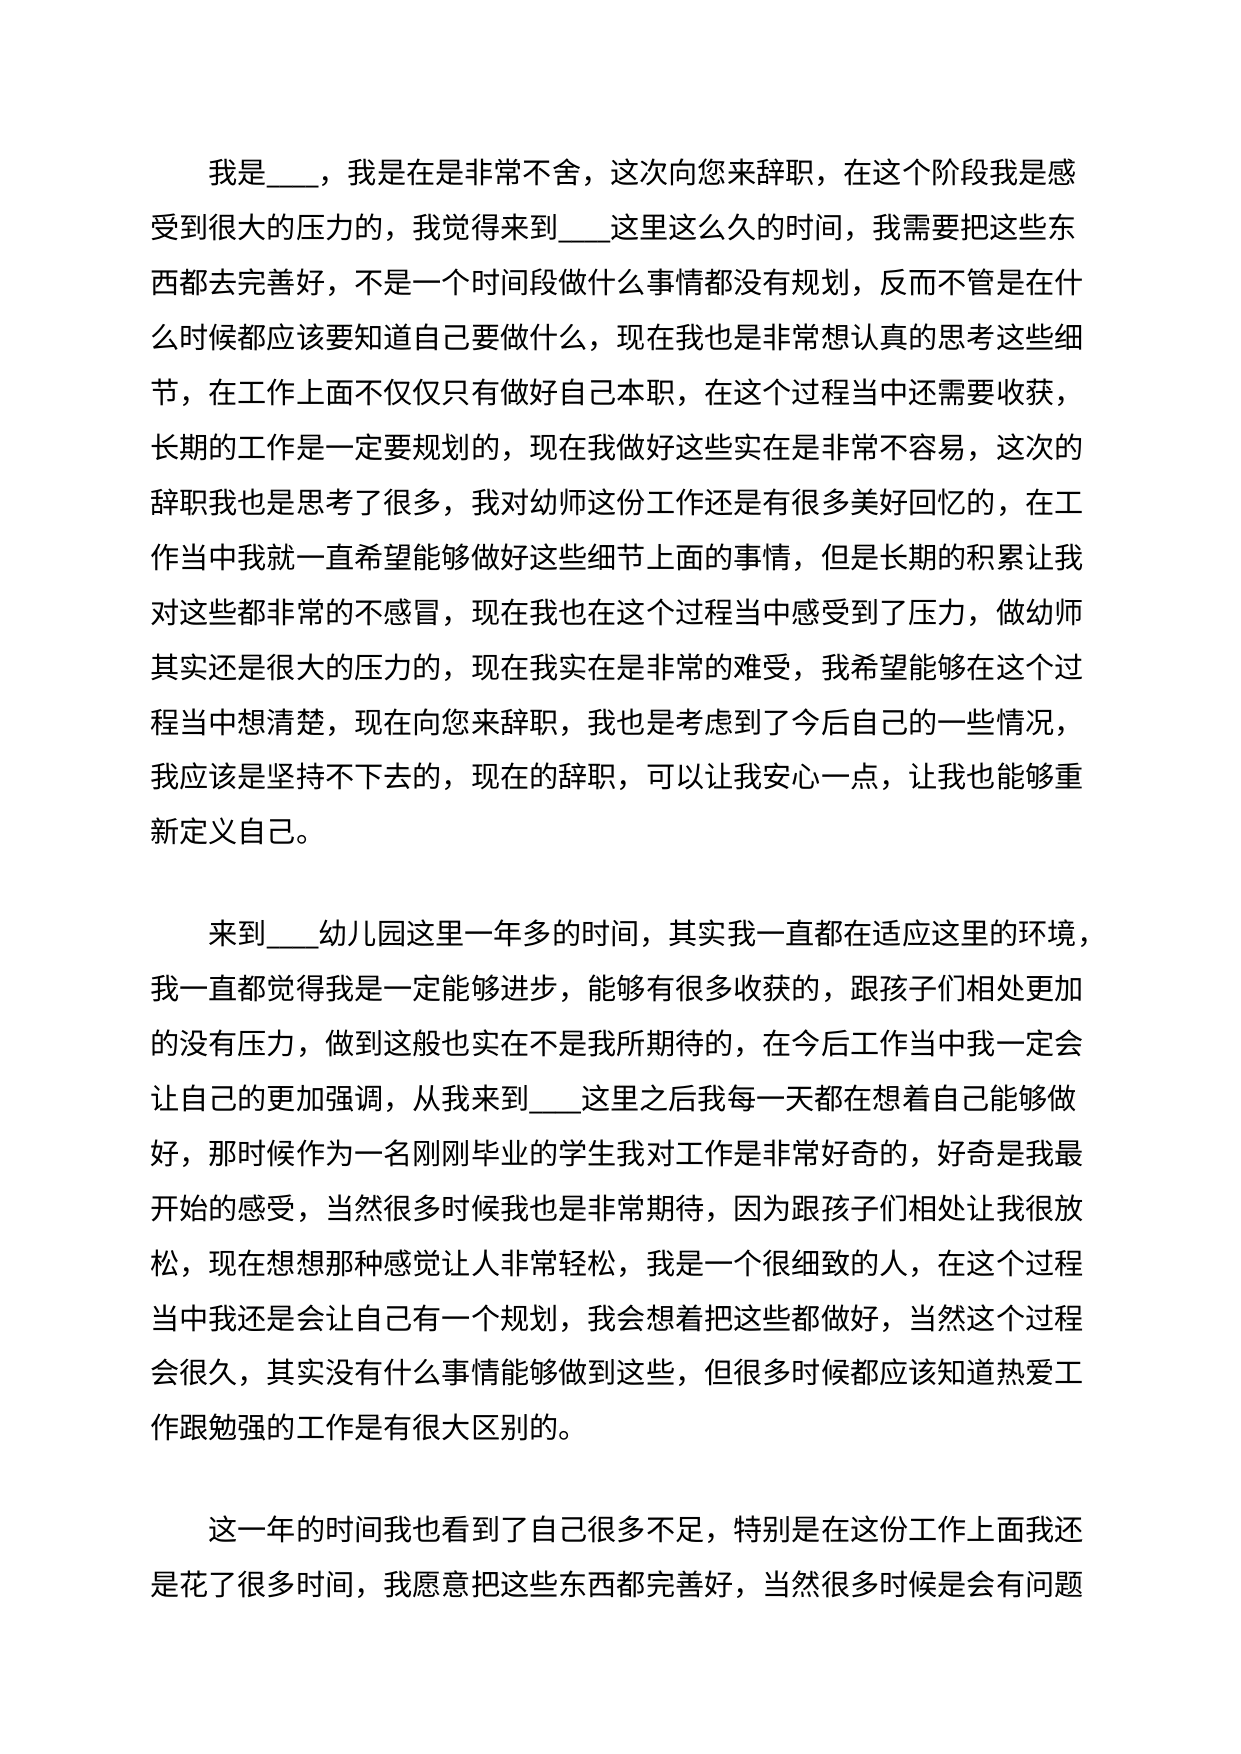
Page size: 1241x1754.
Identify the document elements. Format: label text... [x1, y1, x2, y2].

text 来到____幼儿园这里一年多的时间，其实我一直都在适应这里的环境，我一直都觉得我是一定能够进步，能够有很多收获的，跟孩子们相处更加的没有压力，做到这般也实在不是我所期待的，在今后工作当中我一定会让自己的更加强调，从我来到____这里之后我每一天都在想着自己能够做好，那时候作为一名刚刚毕业的学生我对工作是非常好奇的，好奇是我最开始的感受，当然很多时候我也是非常期待，因为跟孩子们相处让我很放松，现在想想那种感觉让人非常轻松，我是一个很细致的人，在这个过程当中我还是会让自己有一个规划，我会想着把这些都做好，当然这个过程会很久，其实没有什么事情能够做到这些，但很多时候都应该知道热爱工作跟勉强的工作是有很大区别的。 [150, 911, 1090, 1447]
text 我是____，我是在是非常不舍，这次向您来辞职，在这个阶段我是感受到很大的压力的，我觉得来到____这里这么久的时间，我需要把这些东西都去完善好，不是一个时间段做什么事情都没有规划，反而不管是在什么时候都应该要知道自己要做什么，现在我也是非常想认真的思考这些细节，在工作上面不仅仅只有做好自己本职，在这个过程当中还需要收获，长期的工作是一定要规划的，现在我做好这些实在是非常不容易，这次的辞职我也是思考了很多，我对幼师这份工作还是有很多美好回忆的，在工作当中我就一直希望能够做好这些细节上面的事情，但是长期的积累让我对这些都非常的不感冒，现在我也在这个过程当中感受到了压力，做幼师其实还是很大的压力的，现在我实在是非常的难受，我希望能够在这个过程当中想清楚，现在向您来辞职，我也是考虑到了今后自己的一些情况，我应该是坚持不下去的，现在的辞职，可以让我安心一点，让我也能够重新定义自己。 [150, 150, 1090, 851]
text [150, 1507, 1090, 1604]
